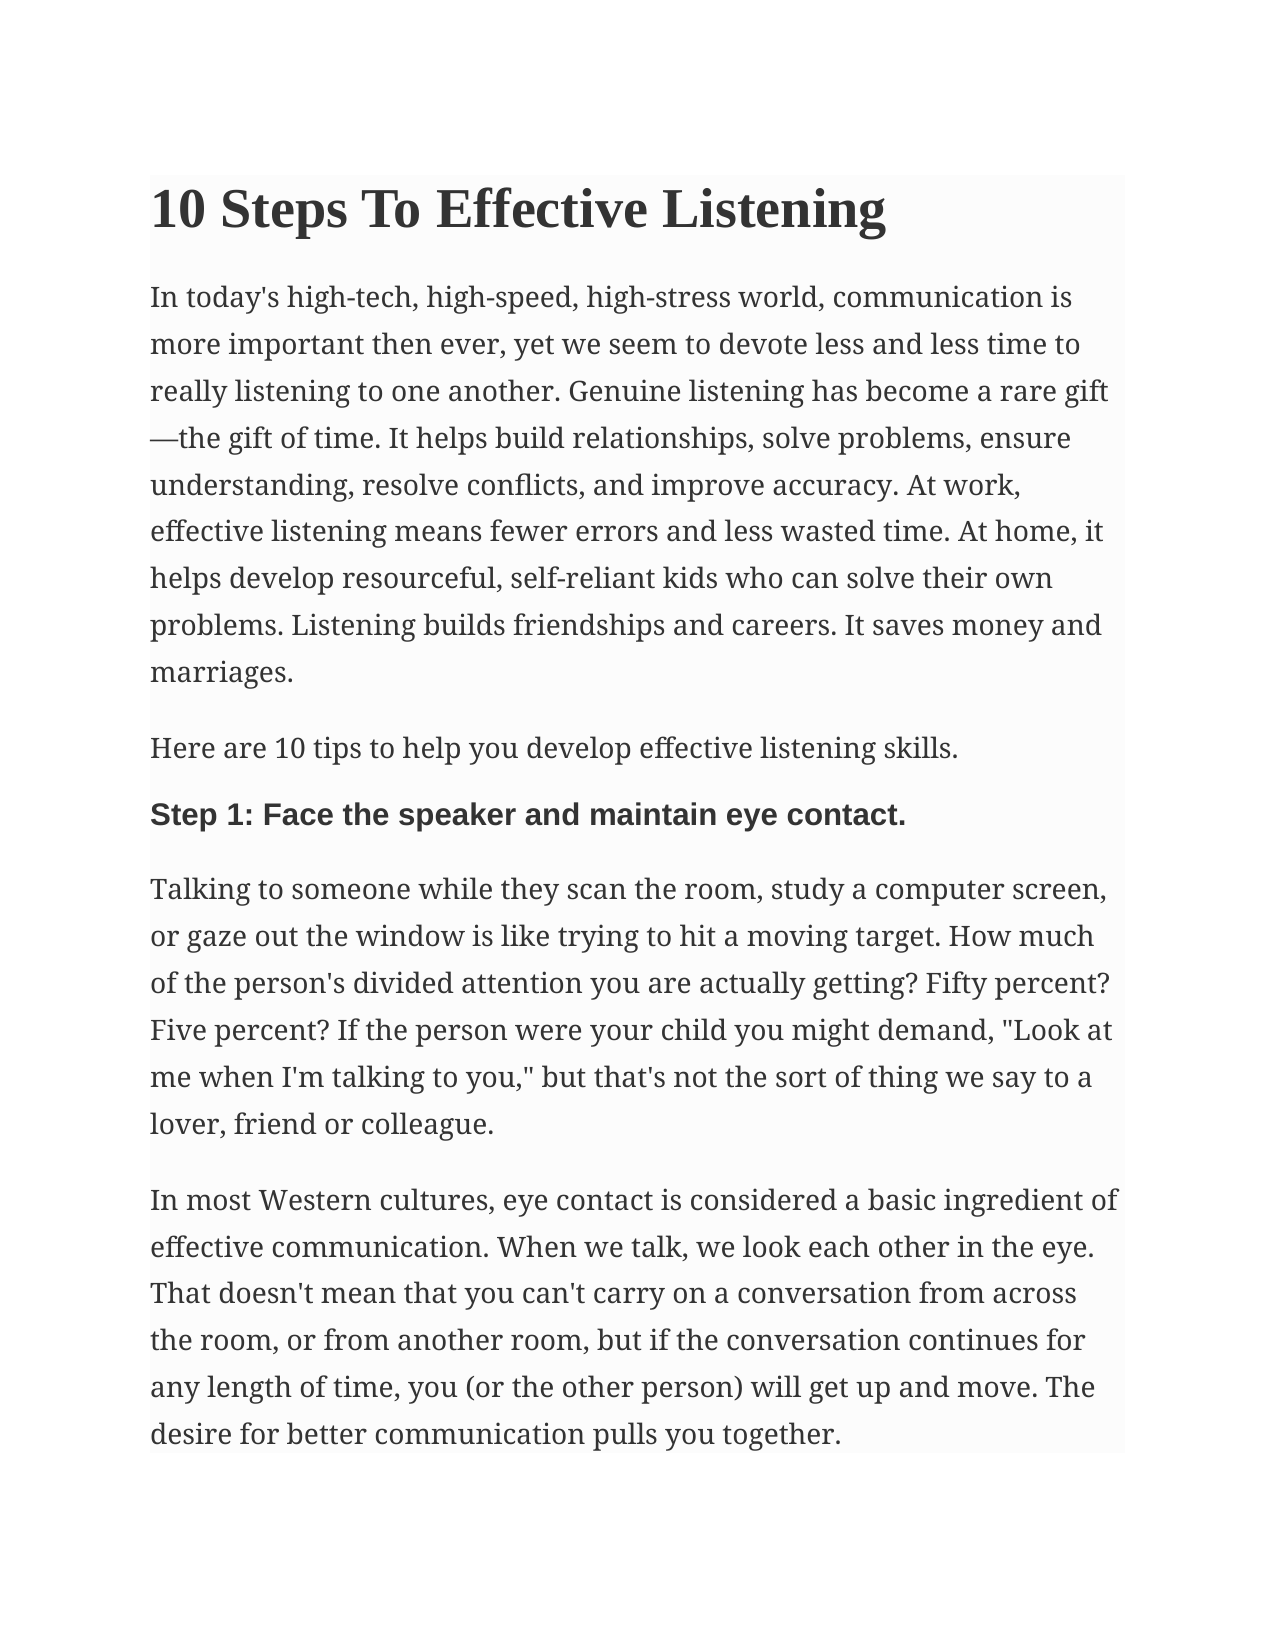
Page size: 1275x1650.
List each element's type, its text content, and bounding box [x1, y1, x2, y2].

text In most Western cultures, eye contact is considered a basic ingredient of effective communication. When we talk, we look each other in the eye. That doesn't mean that you can't carry on a conversation from across the room, or from another room, but if the conversation continues for any length of time, you (or the other person) will get up and move. The desire for better communication pulls you together. [150, 1171, 1125, 1453]
text Step 1: Face the speaker and maintain eye contact. [150, 796, 1125, 832]
text Here are 10 tips to help you develop effective listening skills. [150, 720, 1125, 767]
text Talking to someone while they scan the room, study a computer screen, or gaze out the window is like trying to hit a moving target. How much of the person's divided attention you are actually getting? Fifty percent? Five percent? If the person were your child you might demand, "Look at me when I'm talking to you," but that's not the sort of thing we say to a lover, friend or colleague. [150, 861, 1125, 1142]
text In today's high-tech, high-speed, high-stress world, communication is more important then ever, yet we seem to devote less and less time to really listening to one another. Genuine listening has become a rare gift—the gift of time. It helps build relationships, solve problems, ensure understanding, resolve conflicts, and improve accuracy. At work, effective listening means fewer errors and less wasted time. At home, it helps develop resourceful, self-reliant kids who can solve their own problems. Listening builds friendships and careers. It saves money and marriages. [150, 269, 1125, 691]
text 10 Steps To Effective Listening [150, 175, 1125, 240]
